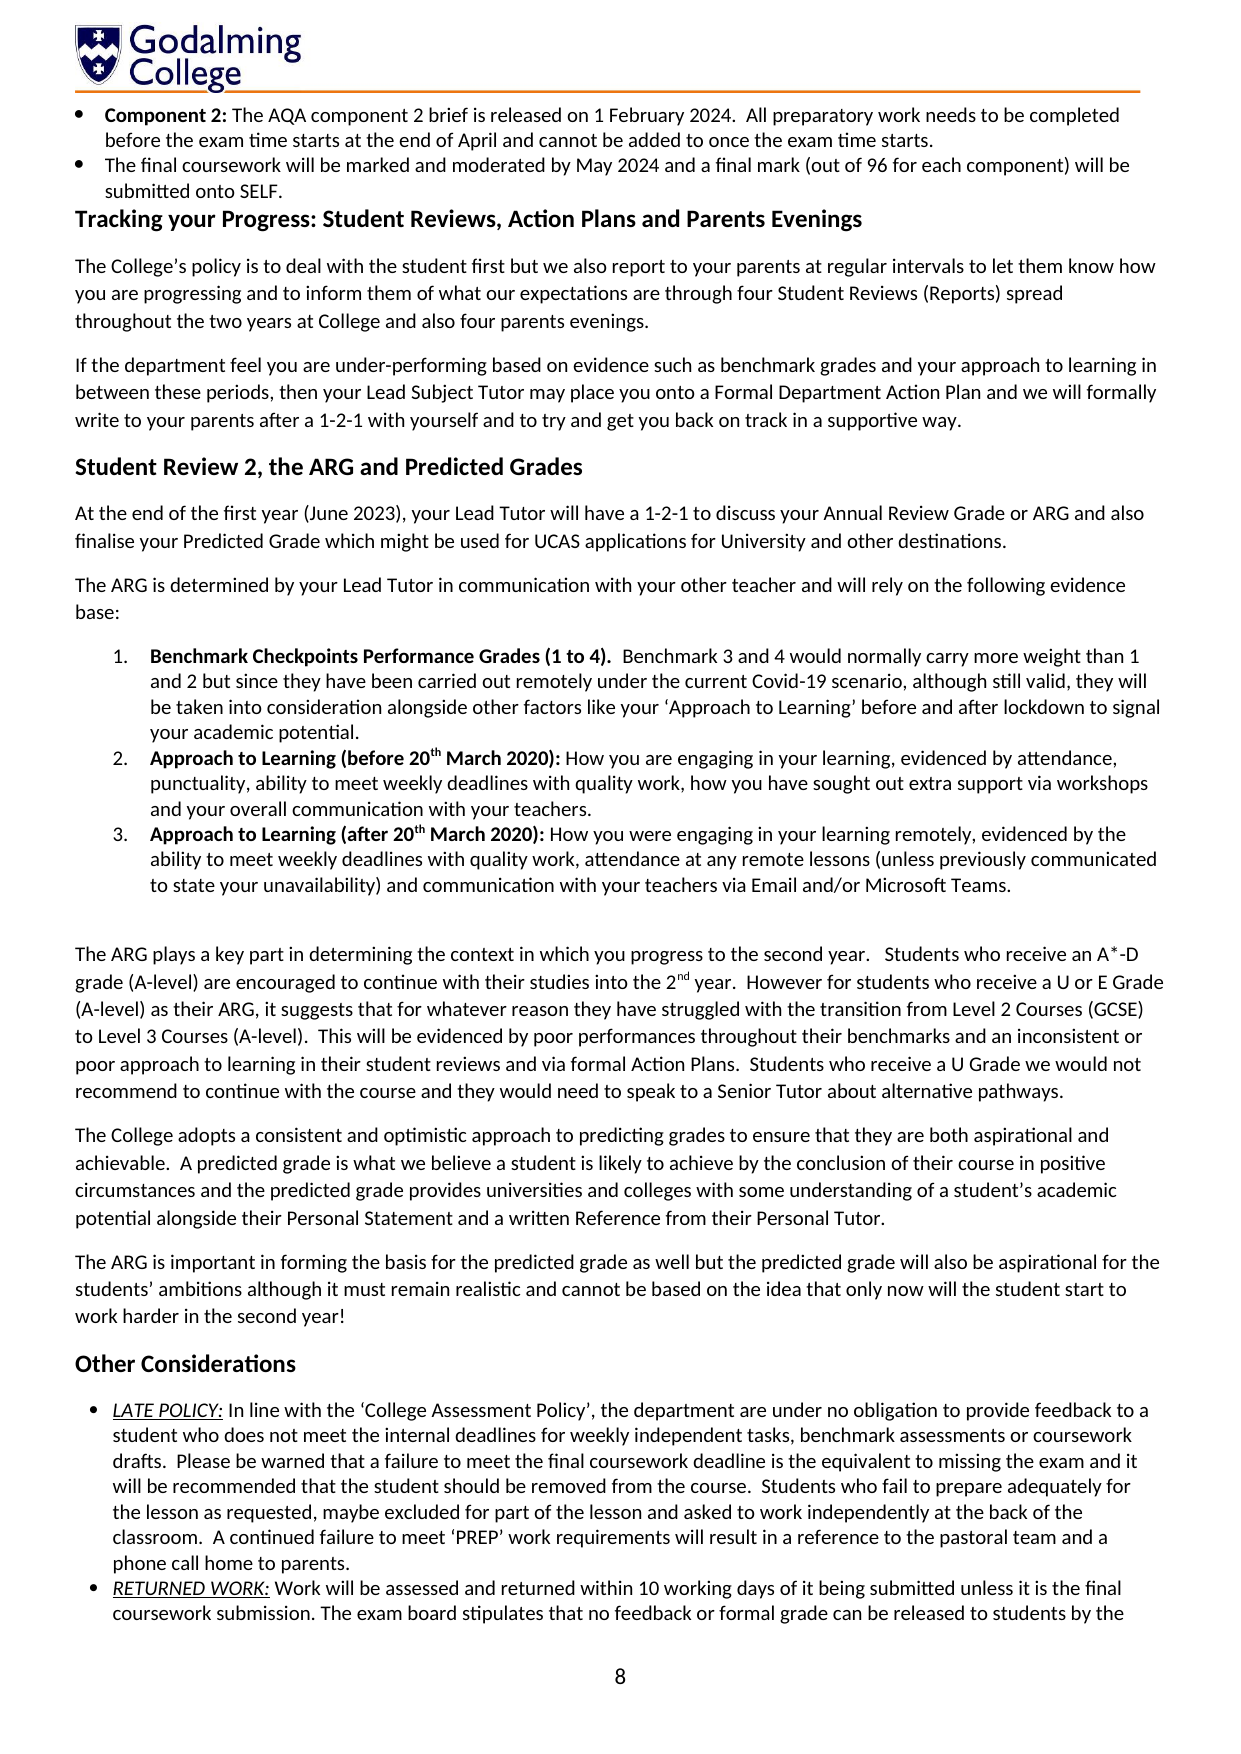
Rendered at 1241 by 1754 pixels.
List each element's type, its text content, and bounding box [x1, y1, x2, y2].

text The College’s policy is to deal with the student first but we also report to your parents at regular intervals to let them know how you are progressing and to inform them of what our expectations are through four Student Reviews (Reports) spread throughout the two years at College and also four parents evenings. [75, 253, 1165, 333]
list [90, 1575, 1165, 1626]
list LATE POLICY: In line with the ‘College Assessment Policy’, the department are under no obligation to provide feedback to a student who does not meet the internal deadlines for weekly independent tasks, benchmark assessments or coursework drafts. Please be warned that a failure to meet the final coursework deadline is the equivalent to missing the exam and it will be recommended that the student should be removed from the course. Students who fail to prepare adequately for the lesson as requested, maybe excluded for part of the lesson and asked to work independently at the back of the classroom. A continued failure to meet ‘PREP’ work requirements will result in a reference to the pastoral team and a phone call home to parents. [90, 1397, 1165, 1575]
text Tracking your Progress: Student Reviews, Action Plans and Parents Evenings [75, 203, 1165, 234]
text Student Review 2, the ARG and Predicted Grades [75, 451, 1165, 481]
text The ARG is determined by your Lead Tutor in communication with your other teacher and will rely on the following evidence base: [75, 572, 1165, 625]
text The College adopts a consistent and optimistic approach to predicting grades to ensure that they are both aspirational and achievable. A predicted grade is what we believe a student is likely to achieve by the conclusion of their course in positive circumstances and the predicted grade provides universities and colleges with some understanding of a student’s academic potential alongside their Personal Statement and a written Reference from their Personal Tutor. [75, 1123, 1165, 1230]
picture [75, 22, 1141, 93]
list The final coursework will be marked and moderated by May 2024 and a final mark (out of 96 for each component) will be submitted onto SELF. [75, 153, 1165, 203]
list Benchmark Checkpoints Performance Grades (1 to 4). Benchmark 3 and 4 would normally carry more weight than 1 and 2 but since they have been carried out remotely under the current Covid-19 scenario, although still valid, they will be taken into consideration alongside other factors like your ‘Approach to Learning’ before and after lockdown to signal your academic potential. [112, 643, 1165, 745]
list Approach to Learning (after 20th March 2020): How you were engaging in your learning remotely, evidenced by the ability to meet weekly deadlines with quality work, attendance at any remote lessons (unless previously communicated to state your unavailability) and communication with your teachers via Email and/or Microsoft Teams. [112, 821, 1165, 897]
text If the department feel you are under-performing based on evidence such as benchmark grades and your approach to learning in between these periods, then your Lead Subject Tutor may place you onto a Formal Department Action Plan and we will formally write to your parents after a 1-2-1 with yourself and to try and get you back on track in a supportive way. [75, 352, 1165, 432]
text Other Considerations [75, 1348, 1165, 1378]
text The ARG plays a key part in determining the context in which you progress to the second year. Students who receive an A*-D grade (A-level) are encouraged to continue with their studies into the 2nd year. However for students who receive a U or E Grade (A-level) as their ARG, it suggests that for whatever reason they have struggled with the transition from Level 2 Courses (GCSE) to Level 3 Courses (A-level). This will be evidenced by poor performances throughout their benchmarks and an inconsistent or poor approach to learning in their student reviews and via formal Action Plans. Students who receive a U Grade we would not recommend to continue with the course and they would need to speak to a Senior Tutor about alternative pathways. [75, 942, 1165, 1104]
list Approach to Learning (before 20th March 2020): How you are engaging in your learning, evidenced by attendance, punctuality, ability to meet weekly deadlines with quality work, how you have sought out extra support via workshops and your overall communication with your teachers. [112, 745, 1165, 821]
text At the end of the first year (June 2023), your Lead Tutor will have a 1-2-1 to discuss your Annual Review Grade or ARG and also finalise your Predicted Grade which might be used for UCAS applications for University and other destinations. [75, 500, 1165, 553]
list Component 2: The AQA component 2 brief is released on 1 February 2024. All preparatory work needs to be completed before the exam time starts at the end of April and cannot be added to once the exam time starts. [75, 102, 1165, 153]
text The ARG is important in forming the basis for the predicted grade as well but the predicted grade will also be aspirational for the students’ ambitions although it must remain realistic and cannot be based on the idea that only now will the student start to work harder in the second year! [75, 1249, 1165, 1329]
